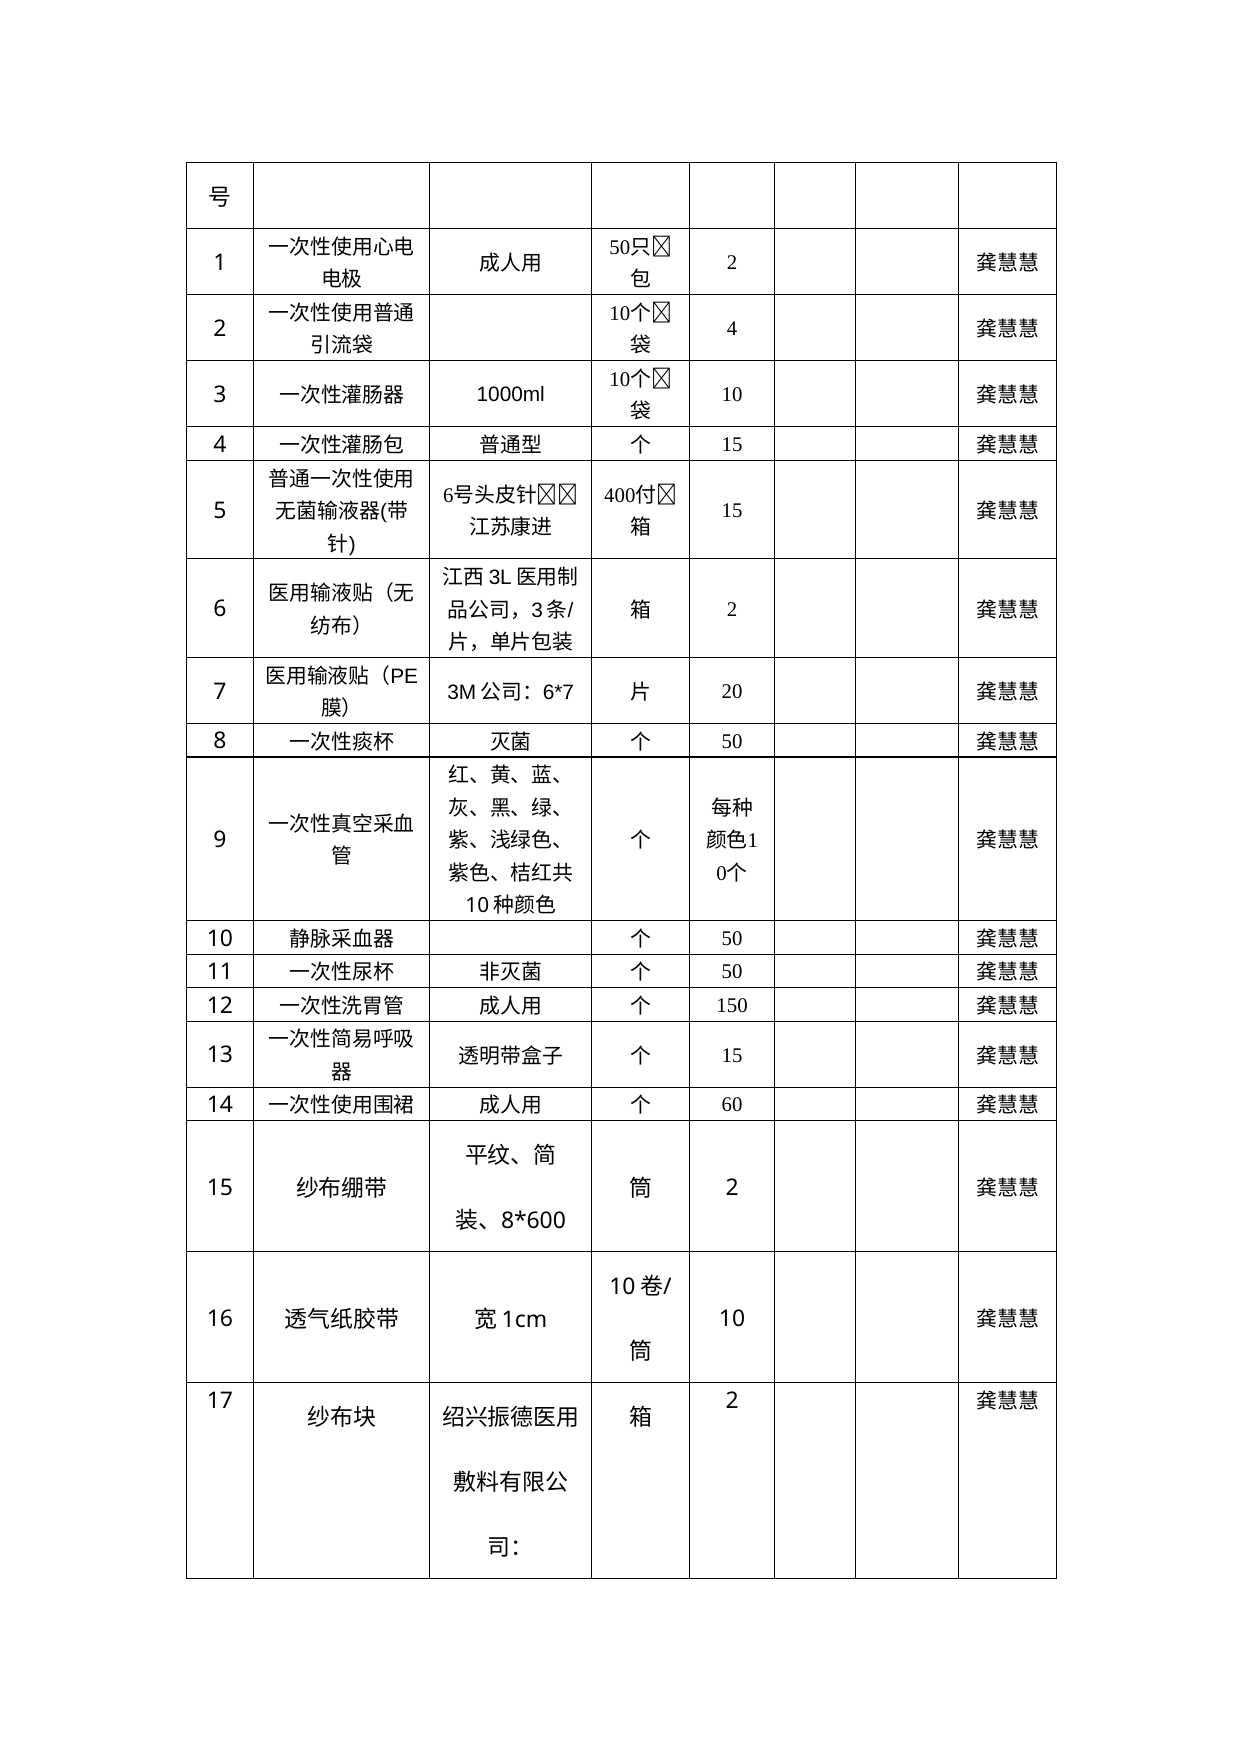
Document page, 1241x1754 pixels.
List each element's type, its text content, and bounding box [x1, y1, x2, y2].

table_cell  [690, 1022, 774, 1087]
table_header 品名 [254, 163, 429, 228]
table_cell 龚慧慧 [959, 1252, 1056, 1382]
table_cell 3M公司：6*7 [430, 658, 591, 723]
table_cell 纱布块 [254, 1383, 429, 1578]
table_cell 17 [187, 1383, 253, 1578]
table_cell 10 [187, 921, 253, 953]
table_header 部门申请人 [959, 163, 1056, 228]
table_cell [856, 461, 958, 558]
table_cell [775, 724, 855, 756]
table_cell 个 [592, 988, 689, 1021]
table_cell 片 [592, 658, 689, 723]
table_header 规格 [430, 163, 591, 228]
table_cell [775, 295, 855, 360]
table_cell 龚慧慧 [959, 988, 1056, 1021]
table_cell 箱 [592, 1383, 689, 1578]
table_cell [775, 758, 855, 920]
table_cell 只包 [592, 229, 689, 294]
table_cell 2 [690, 1383, 774, 1578]
table_cell [775, 229, 855, 294]
table_cell 个 [592, 724, 689, 756]
table_cell [775, 427, 855, 460]
table_cell 灭菌 [430, 724, 591, 756]
table_cell 箱 [592, 559, 689, 657]
table_cell [775, 988, 855, 1021]
table_cell 医用输液贴（无纺布） [254, 559, 429, 657]
table_cell 一次性灌肠包 [254, 427, 429, 460]
table_cell 个 [592, 427, 689, 460]
table_cell [856, 1088, 958, 1120]
table_cell [856, 1252, 958, 1382]
table_cell 个 [592, 1088, 689, 1120]
table_cell [856, 921, 958, 953]
table_cell [856, 658, 958, 723]
table_cell 龚慧慧 [959, 1088, 1056, 1120]
table_cell 一次性真空采血管 [254, 758, 429, 920]
table_cell [856, 724, 958, 756]
table_cell 8 [187, 724, 253, 756]
table_cell [775, 1088, 855, 1120]
table_header 数量 [690, 163, 774, 228]
table_cell  [690, 361, 774, 426]
table_cell 10卷/筒 [592, 1252, 689, 1382]
table_cell [856, 1383, 958, 1578]
table_cell 付箱 [592, 461, 689, 558]
table_cell 13 [187, 1022, 253, 1087]
table_cell 一次性使用围裙 [254, 1088, 429, 1120]
table_cell 平纹、简装、8*600 [430, 1121, 591, 1251]
table_cell [856, 1022, 958, 1087]
table_cell  [690, 461, 774, 558]
table_cell 2 [187, 295, 253, 360]
table_cell [430, 921, 591, 953]
table_cell 红、黄、蓝、灰、黑、绿、紫、浅绿色、紫色、桔红共10种颜色 [430, 758, 591, 920]
table_cell 非灭菌 [430, 955, 591, 987]
table_cell [856, 229, 958, 294]
table_cell 龚慧慧 [959, 724, 1056, 756]
table_cell  [690, 295, 774, 360]
table_cell 14 [187, 1088, 253, 1120]
table_cell 静脉采血器 [254, 921, 429, 953]
table_cell 龚慧慧 [959, 921, 1056, 953]
table_cell 龚慧慧 [959, 229, 1056, 294]
table_cell [775, 461, 855, 558]
table_cell 龚慧慧 [959, 295, 1056, 360]
table_cell 16 [187, 1252, 253, 1382]
table_cell 龚慧慧 [959, 1383, 1056, 1578]
table_cell 个 [592, 1022, 689, 1087]
table_cell [430, 295, 591, 360]
table_cell 龚慧慧 [959, 1121, 1056, 1251]
table_cell 个 [592, 921, 689, 953]
table_cell [775, 1252, 855, 1382]
table_cell [856, 758, 958, 920]
table_cell [775, 1121, 855, 1251]
table_cell 龚慧慧 [959, 955, 1056, 987]
table_cell  [690, 988, 774, 1021]
table_cell 4 [187, 427, 253, 460]
table_cell [856, 955, 958, 987]
table_header 合计 [856, 163, 958, 228]
table_cell  [690, 1088, 774, 1120]
table_cell 个 [592, 955, 689, 987]
table_cell 透气纸胶带 [254, 1252, 429, 1382]
table_cell 龚慧慧 [959, 1022, 1056, 1087]
table_cell  [690, 427, 774, 460]
table_cell 号头皮针江苏康进 [430, 461, 591, 558]
table_cell [775, 921, 855, 953]
table_cell 筒 [592, 1121, 689, 1251]
table_cell [856, 361, 958, 426]
table_cell 龚慧慧 [959, 361, 1056, 426]
table_cell 龚慧慧 [959, 559, 1056, 657]
table_cell 一次性灌肠器 [254, 361, 429, 426]
table_cell 一次性使用心电电极 [254, 229, 429, 294]
table_cell 5 [187, 461, 253, 558]
table_cell [856, 1121, 958, 1251]
table_cell 11 [187, 955, 253, 987]
table_cell 一次性尿杯 [254, 955, 429, 987]
table_cell  [690, 724, 774, 756]
table_cell 1 [187, 229, 253, 294]
table_cell [775, 559, 855, 657]
table_cell 普通型 [430, 427, 591, 460]
table_cell 一次性洗胃管 [254, 988, 429, 1021]
table_cell 龚慧慧 [959, 758, 1056, 920]
table_cell  [690, 658, 774, 723]
table_cell [856, 427, 958, 460]
table_cell 龚慧慧 [959, 427, 1056, 460]
table_cell 普通一次性使用无菌输液器(带针) [254, 461, 429, 558]
table_cell 透明带盒子 [430, 1022, 591, 1087]
table_cell 成人用 [430, 988, 591, 1021]
table_cell 12 [187, 988, 253, 1021]
table_cell 1000ml [430, 361, 591, 426]
table_cell 江西3L医用制品公司，3条/片，单片包装 [430, 559, 591, 657]
table_cell 个 [592, 758, 689, 920]
table_header 序号 [187, 163, 253, 228]
table_header 单价 [775, 163, 855, 228]
table_cell  [690, 955, 774, 987]
table_cell 医用输液贴（PE膜） [254, 658, 429, 723]
table_cell 10 [690, 1252, 774, 1382]
table_cell 成人用 [430, 229, 591, 294]
table_cell [856, 559, 958, 657]
table_cell 6 [187, 559, 253, 657]
table_cell 龚慧慧 [959, 461, 1056, 558]
table_cell 9 [187, 758, 253, 920]
table_cell 一次性痰杯 [254, 724, 429, 756]
table_cell 7 [187, 658, 253, 723]
table_cell [856, 988, 958, 1021]
table_cell 15 [187, 1121, 253, 1251]
table_cell 成人用 [430, 1088, 591, 1120]
table_cell [775, 658, 855, 723]
table_cell  [690, 559, 774, 657]
table_cell 一次性简易呼吸器 [254, 1022, 429, 1087]
table_cell  [690, 229, 774, 294]
table_cell 个袋 [592, 361, 689, 426]
table_cell 纱布绷带 [254, 1121, 429, 1251]
table_cell 每种颜色个 [690, 758, 774, 920]
table_cell 一次性使用普通引流袋 [254, 295, 429, 360]
table_cell 宽1cm [430, 1252, 591, 1382]
table_header 单位 [592, 163, 689, 228]
table_cell [775, 361, 855, 426]
table_cell [775, 1383, 855, 1578]
table_cell 2 [690, 1121, 774, 1251]
table_cell 3 [187, 361, 253, 426]
table_cell [775, 955, 855, 987]
table_cell 个袋 [592, 295, 689, 360]
table_cell [775, 1022, 855, 1087]
table_cell [856, 295, 958, 360]
table_cell  [690, 921, 774, 953]
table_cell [430, 1383, 591, 1578]
table_cell 龚慧慧 [959, 658, 1056, 723]
